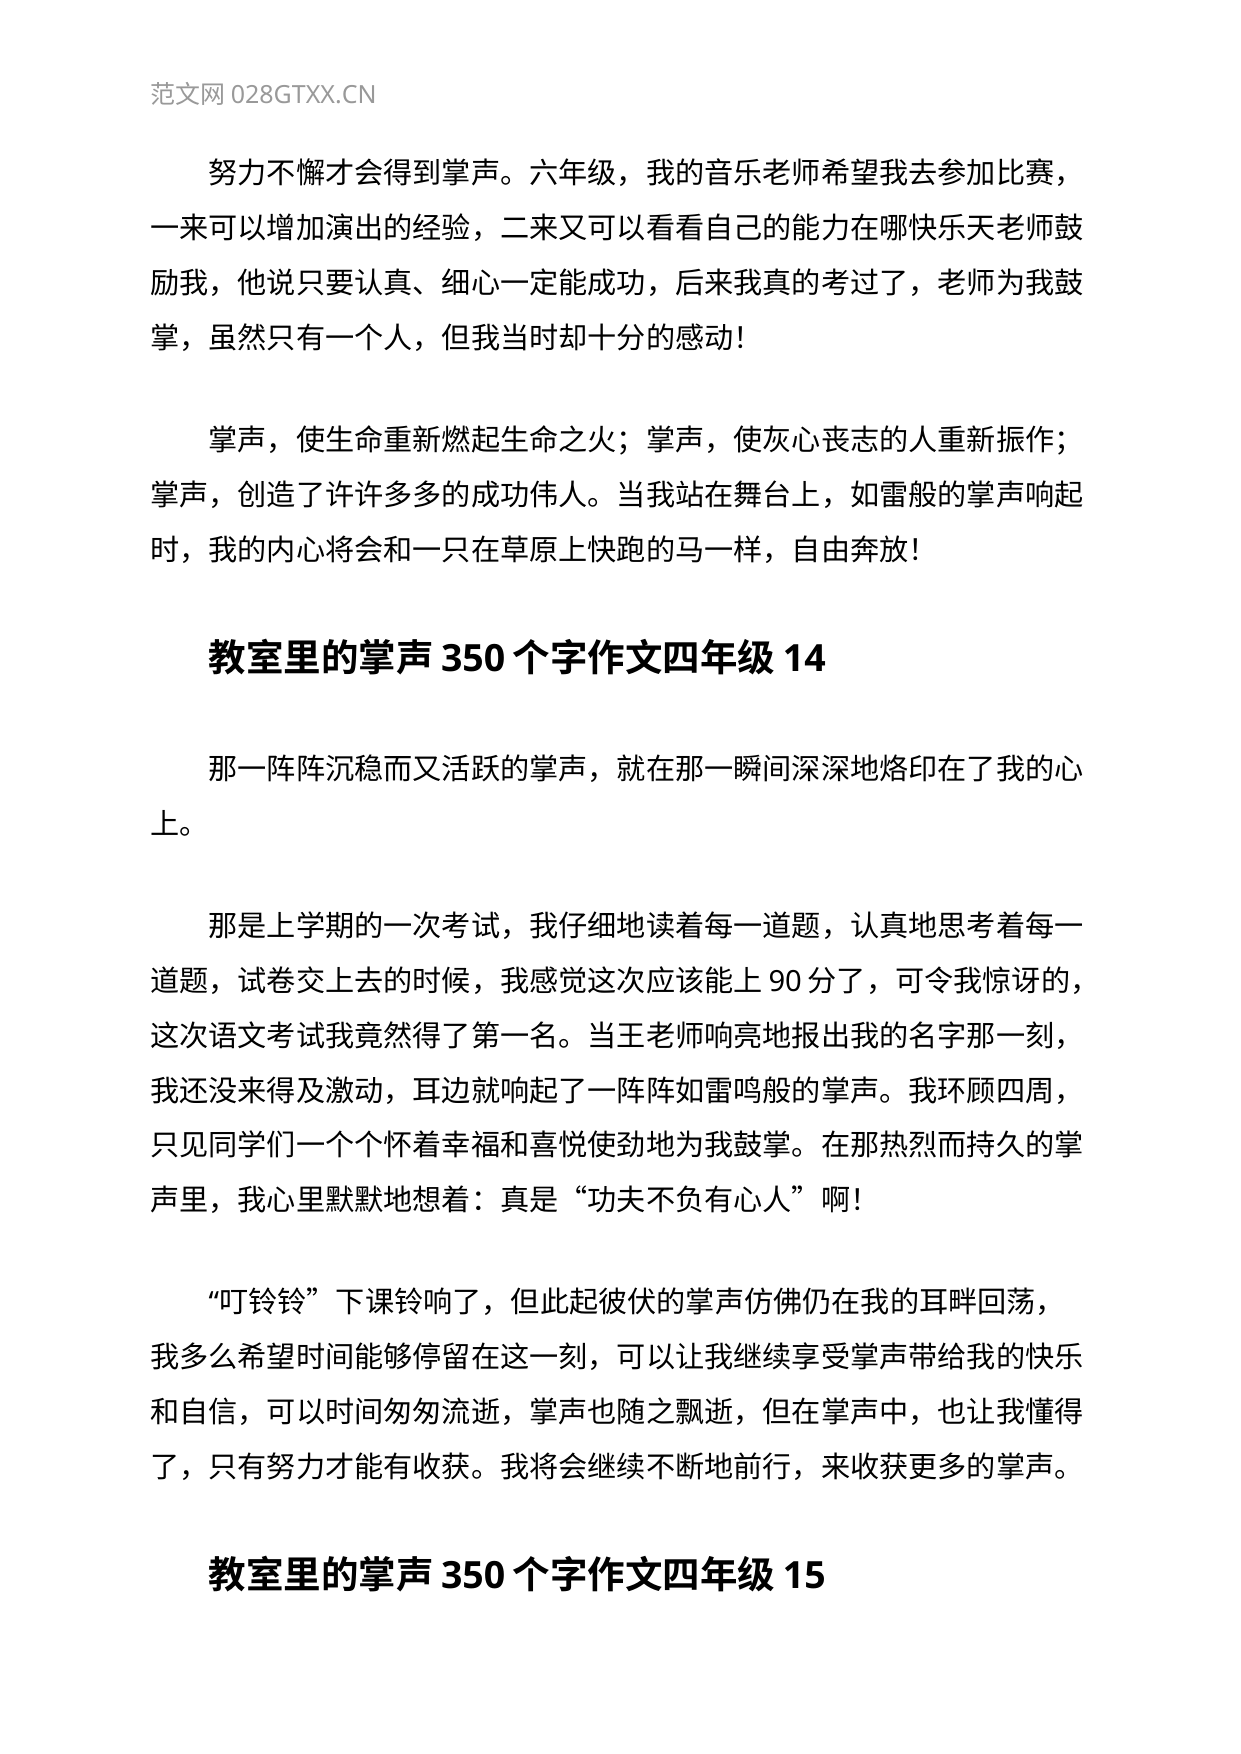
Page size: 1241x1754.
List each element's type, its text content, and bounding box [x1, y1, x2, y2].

text “叮铃铃”下课铃响了，但此起彼伏的掌声仿佛仍在我的耳畔回荡，我多么希望时间能够停留在这一刻，可以让我继续享受掌声带给我的快乐和自信，可以时间匆匆流逝，掌声也随之飘逝，但在掌声中，也让我懂得了，只有努力才能有收获。我将会继续不断地前行，来收获更多的掌声。 [150, 1279, 1090, 1486]
text 教室里的掌声350个字作文四年级14 [150, 628, 1090, 682]
text 努力不懈才会得到掌声。六年级，我的音乐老师希望我去参加比赛，一来可以增加演出的经验，二来又可以看看自己的能力在哪快乐天老师鼓励我，他说只要认真、细心一定能成功，后来我真的考过了，老师为我鼓掌，虽然只有一个人，但我当时却十分的感动！ [150, 150, 1090, 357]
text 教室里的掌声350个字作文四年级15 [150, 1545, 1090, 1600]
text 那是上学期的一次考试，我仔细地读着每一道题，认真地思考着每一道题，试卷交上去的时候，我感觉这次应该能上90分了，可令我惊讶的，这次语文考试我竟然得了第一名。当王老师响亮地报出我的名字那一刻，我还没来得及激动，耳边就响起了一阵阵如雷鸣般的掌声。我环顾四周，只见同学们一个个怀着幸福和喜悦使劲地为我鼓掌。在那热烈而持久的掌声里，我心里默默地想着：真是“功夫不负有心人”啊！ [150, 902, 1090, 1219]
text 掌声，使生命重新燃起生命之火；掌声，使灰心丧志的人重新振作；掌声，创造了许许多多的成功伟人。当我站在舞台上，如雷般的掌声响起时，我的内心将会和一只在草原上快跑的马一样，自由奔放！ [150, 416, 1090, 568]
text 那一阵阵沉稳而又活跃的掌声，就在那一瞬间深深地烙印在了我的心上。 [150, 746, 1090, 843]
